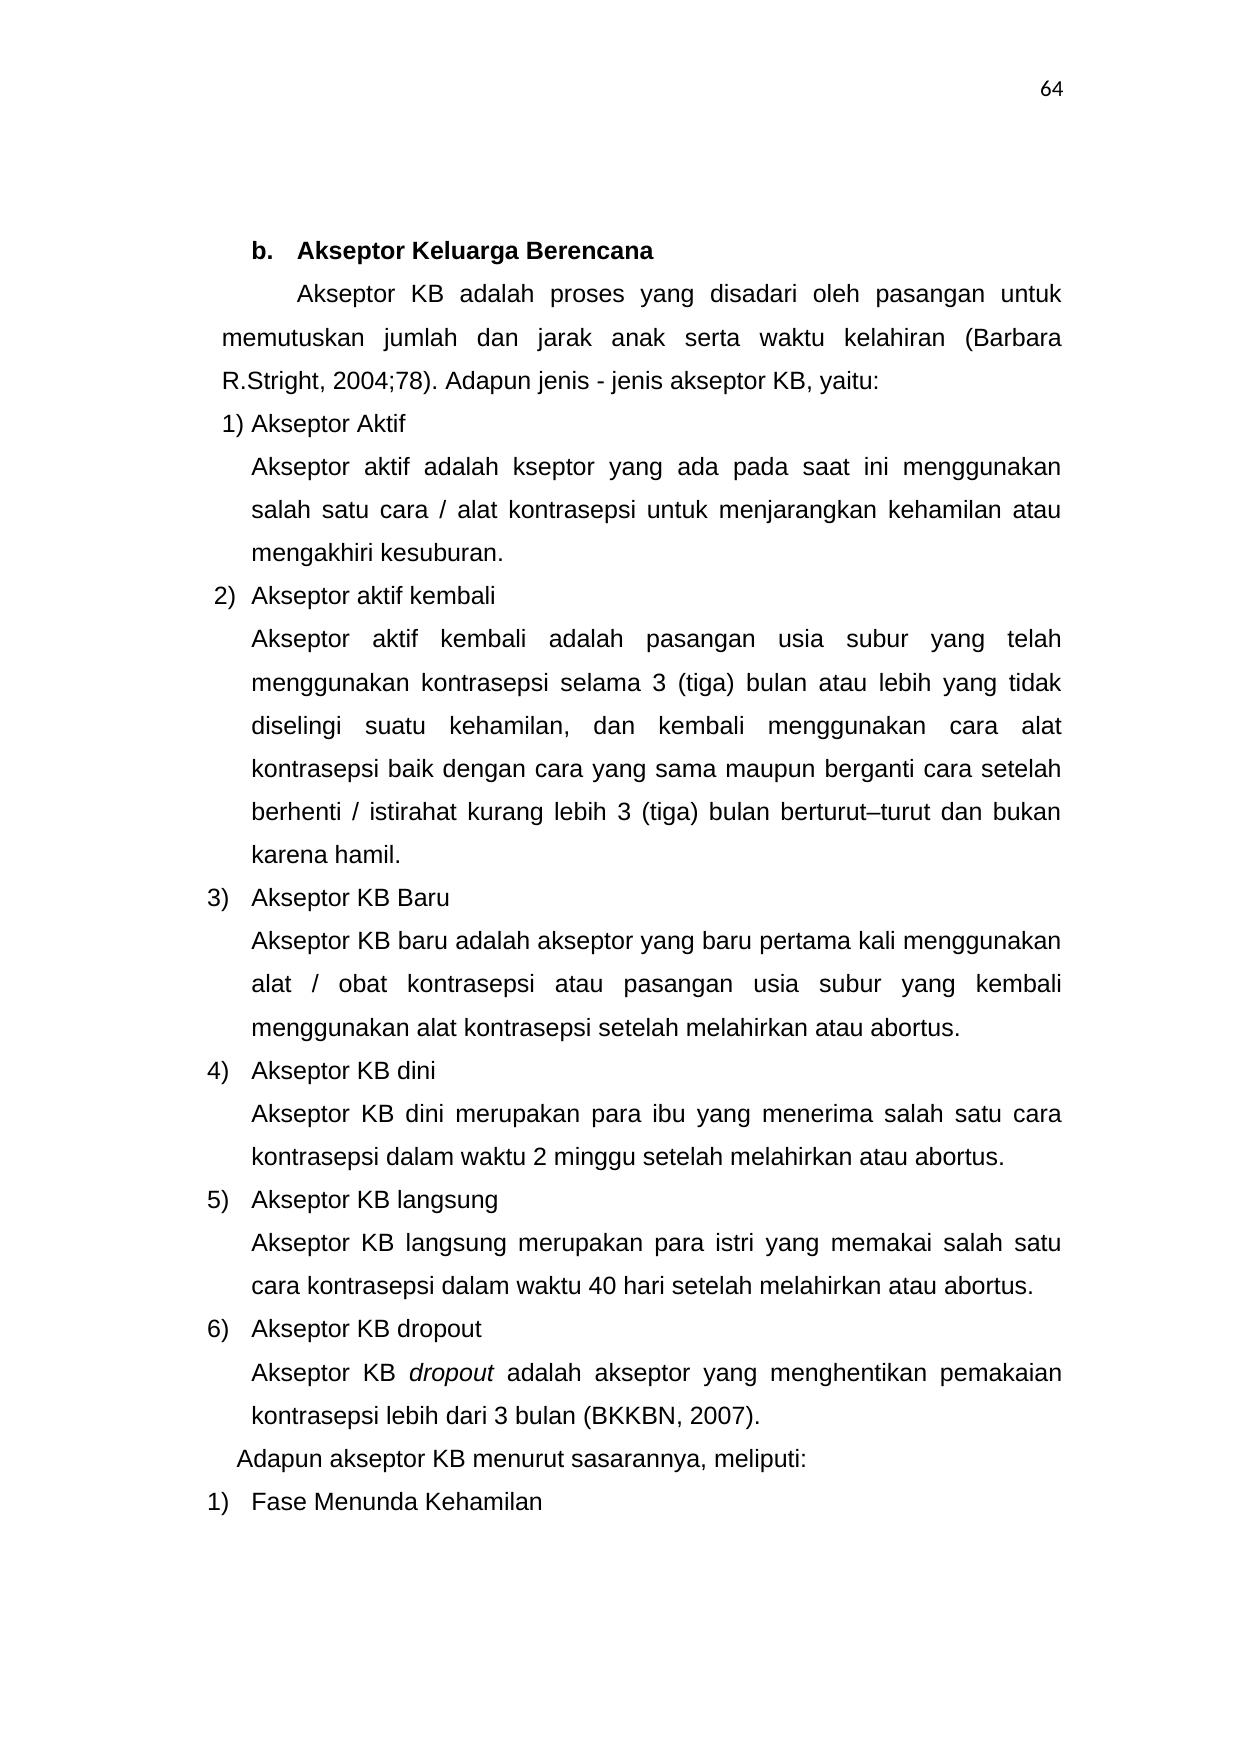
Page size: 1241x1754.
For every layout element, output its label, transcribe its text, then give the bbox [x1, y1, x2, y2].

list Akseptor aktif kembali [214, 581, 1063, 610]
list Akseptor KB Baru [207, 883, 1063, 912]
text Akseptor aktif kembali adalah pasangan usia subur yang telah menggunakan kontrasepsi selama 3 (tiga) bulan atau lebih yang tidak diselingi suatu kehamilan, dan kembali menggunakan cara alat kontrasepsi baik dengan cara yang sama maupun berganti cara setelah berhenti / istirahat kurang lebih 3 (tiga) bulan berturut–turut dan bukan karena hamil. [251, 624, 1063, 869]
list Akseptor KB dini [207, 1056, 1063, 1084]
text Akseptor KB langsung merupakan para istri yang memakai salah satu cara kontrasepsi dalam waktu 40 hari setelah melahirkan atau abortus. [251, 1228, 1063, 1300]
text Akseptor KB dini merupakan para ibu yang menerima salah satu cara kontrasepsi dalam waktu 2 minggu setelah melahirkan atau abortus. [251, 1099, 1063, 1171]
text Adapun akseptor KB menurut sasarannya, meliputi: [222, 1444, 1063, 1472]
text Akseptor KB dropout adalah akseptor yang menghentikan pemakaian kontrasepsi lebih dari 3 bulan (BKKBN, 2007). [251, 1357, 1063, 1429]
list Akseptor Keluarga Berencana [222, 236, 1063, 265]
list Fase Menunda Kehamilan [207, 1487, 1063, 1516]
list Akseptor KB dropout [207, 1314, 1063, 1343]
text Akseptor KB baru adalah akseptor yang baru pertama kali menggunakan alat / obat kontrasepsi atau pasangan usia subur yang kembali menggunakan alat kontrasepsi setelah melahirkan atau abortus. [251, 926, 1063, 1041]
list Akseptor Aktif [222, 409, 1063, 437]
text Akseptor aktif adalah kseptor yang ada pada saat ini menggunakan salah satu cara / alat kontrasepsi untuk menjarangkan kehamilan atau mengakhiri kesuburan. [251, 452, 1063, 567]
text Akseptor KB adalah proses yang disadari oleh pasangan untuk memutuskan jumlah dan jarak anak serta waktu kelahiran (Barbara R.Stright, 2004;78). Adapun jenis - jenis akseptor KB, yaitu: [222, 279, 1063, 394]
list Akseptor KB langsung [207, 1185, 1063, 1214]
